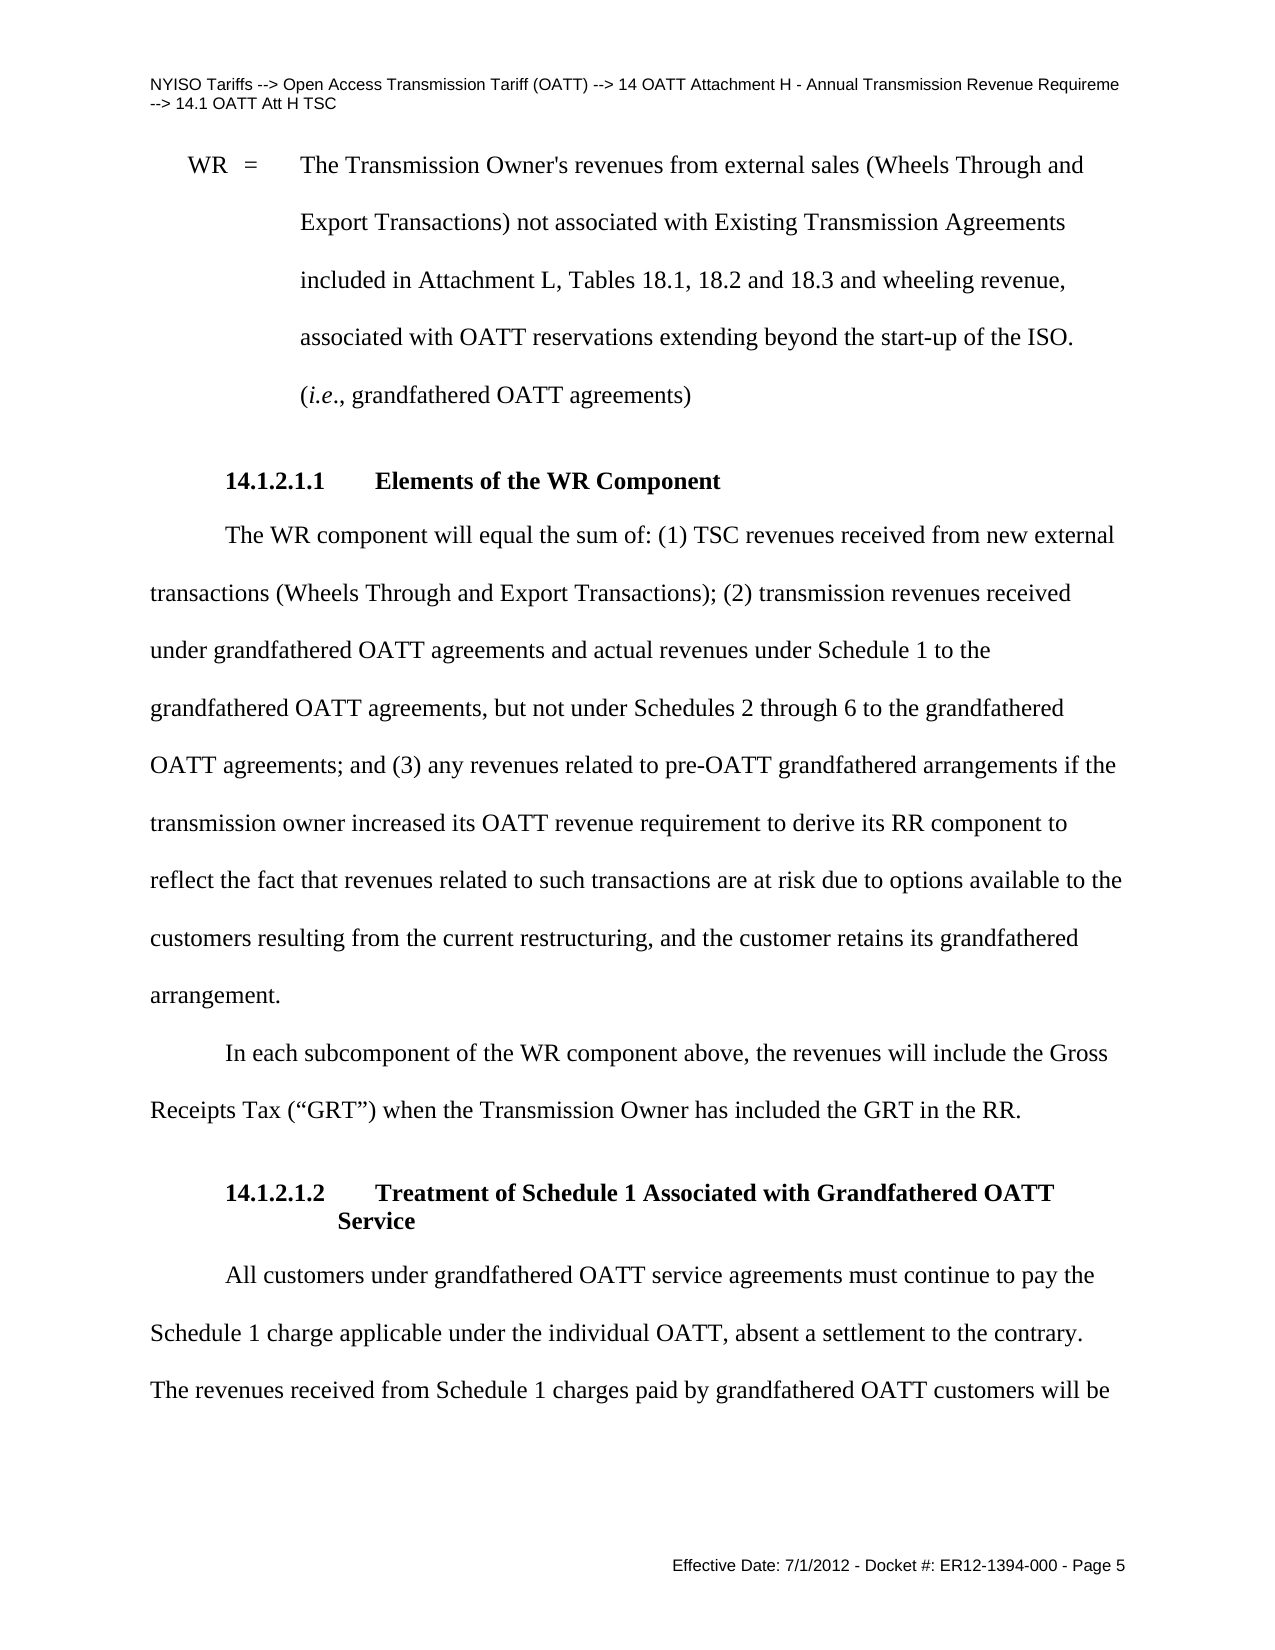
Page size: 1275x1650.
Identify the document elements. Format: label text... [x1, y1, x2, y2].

subtitle 14.1.2.1.2 Treatment of Schedule 1 Associated with Grandfathered OATT Service [225, 1178, 1125, 1235]
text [150, 1260, 1125, 1404]
text WR = The Transmission Owner's revenues from external sales (Wheels Through and Export Transactions) not associated with Existing Transmission Agreements included in Attachment L, Tables 18.1, 18.2 and 18.3 and wheeling revenue, associated with OATT reservations extending beyond the start-up of the ISO. (i.e., grandfathered OATT agreements) [187, 150, 1125, 409]
text The WR component will equal the sum of: (1) TSC revenues received from new external transactions (Wheels Through and Export Transactions); (2) transmission revenues received under grandfathered OATT agreements and actual revenues under Schedule 1 to the grandfathered OATT agreements, but not under Schedules 2 through 6 to the grandfathered OATT agreements; and (3) any revenues related to pre-OATT grandfathered arrangements if the transmission owner increased its OATT revenue requirement to derive its RR component to reflect the fact that revenues related to such transactions are at risk due to options available to the customers resulting from the current restructuring, and the customer retains its grandfathered arrangement. [150, 520, 1125, 1009]
subtitle 14.1.2.1.1 Elements of the WR Component [225, 466, 1125, 495]
text In each subcomponent of the WR component above, the revenues will include the Gross Receipts Tax (“GRT”) when the Transmission Owner has included the GRT in the RR. [150, 1038, 1125, 1124]
